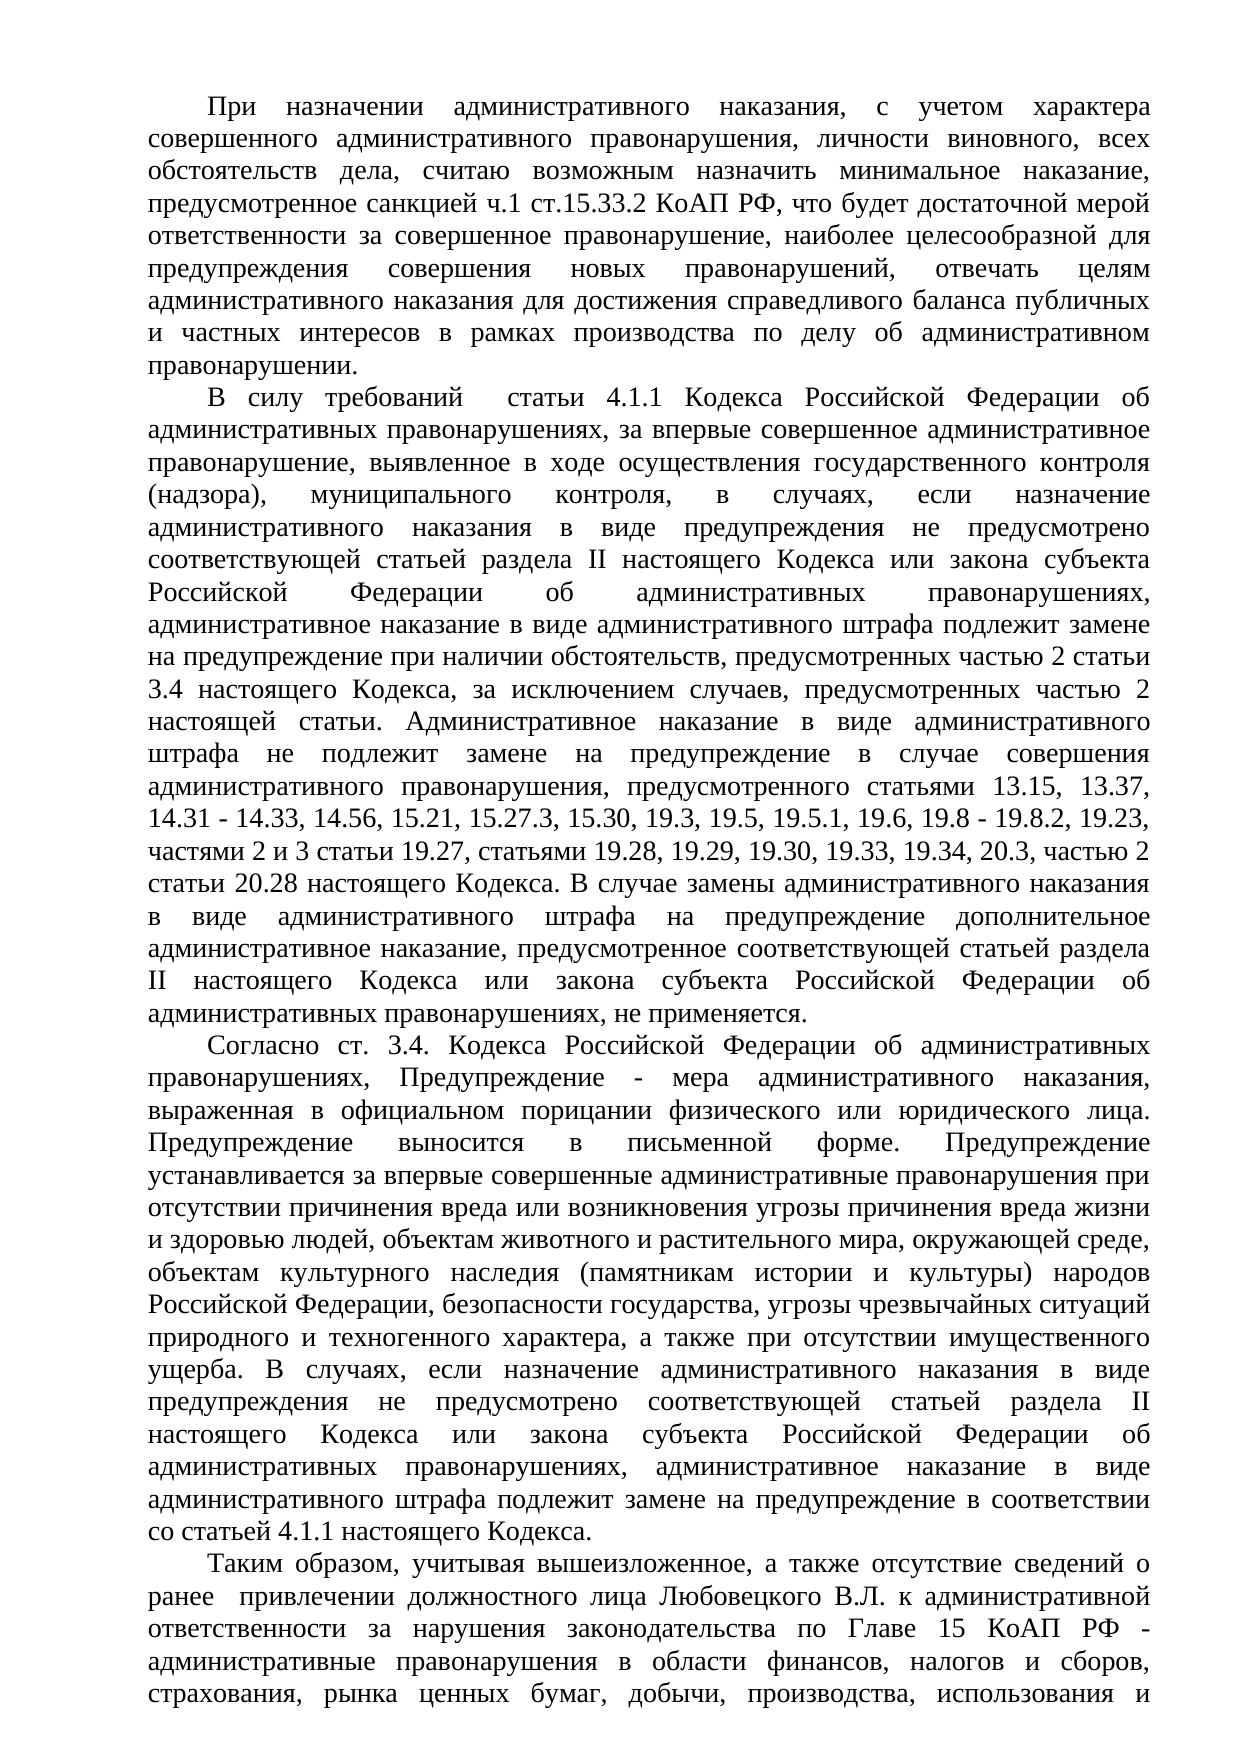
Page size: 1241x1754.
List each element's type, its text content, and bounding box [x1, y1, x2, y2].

text Согласно ст. 3.4. Кодекса Российской Федерации об административных правонарушениях, Предупреждение - мера административного наказания, выраженная в официальном порицании физического или юридического лица. Предупреждение выносится в письменной форме. Предупреждение устанавливается за впервые совершенные административные правонарушения при отсутствии причинения вреда или возникновения угрозы причинения вреда жизни и здоровью людей, объектам животного и растительного мира, окружающей среде, объектам культурного наследия (памятникам истории и культуры) народов Российской Федерации, безопасности государства, угрозы чрезвычайных ситуаций природного и техногенного характера, а также при отсутствии имущественного ущерба. В случаях, если назначение административного наказания в виде предупреждения не предусмотрено соответствующей статьей раздела II настоящего Кодекса или закона субъекта Российской Федерации об административных правонарушениях, административное наказание в виде административного штрафа подлежит замене на предупреждение в соответствии со статьей 4.1.1 настоящего Кодекса. [148, 1028, 1152, 1546]
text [148, 1546, 1152, 1708]
text При назначении административного наказания, с учетом характера совершенного административного правонарушения, личности виновного, всех обстоятельств дела, считаю возможным назначить минимальное наказание, предусмотренное санкцией ч.1 ст.15.33.2 КоАП РФ, что будет достаточной мерой ответственности за совершенное правонарушение, наиболее целесообразной для предупреждения совершения новых правонарушений, отвечать целям административного наказания для достижения справедливого баланса публичных и частных интересов в рамках производства по делу об административном правонарушении. [148, 89, 1152, 380]
text В силу требований статьи 4.1.1 Кодекса Российской Федерации об административных правонарушениях, за впервые совершенное административное правонарушение, выявленное в ходе осуществления государственного контроля (надзора), муниципального контроля, в случаях, если назначение административного наказания в виде предупреждения не предусмотрено соответствующей статьей раздела II настоящего Кодекса или закона субъекта Российской Федерации об административных правонарушениях, административное наказание в виде административного штрафа подлежит замене на предупреждение при наличии обстоятельств, предусмотренных частью 2 статьи 3.4 настоящего Кодекса, за исключением случаев, предусмотренных частью 2 настоящей статьи. Административное наказание в виде административного штрафа не подлежит замене на предупреждение в случае совершения административного правонарушения, предусмотренного статьями 13.15, 13.37, 14.31 - 14.33, 14.56, 15.21, 15.27.3, 15.30, 19.3, 19.5, 19.5.1, 19.6, 19.8 - 19.8.2, 19.23, частями 2 и 3 статьи 19.27, статьями 19.28, 19.29, 19.30, 19.33, 19.34, 20.3, частью 2 статьи 20.28 настоящего Кодекса. В случае замены административного наказания в виде административного штрафа на предупреждение дополнительное административное наказание, предусмотренное соответствующей статьей раздела II настоящего Кодекса или закона субъекта Российской Федерации об административных правонарушениях, не применяется. [148, 380, 1152, 1028]
